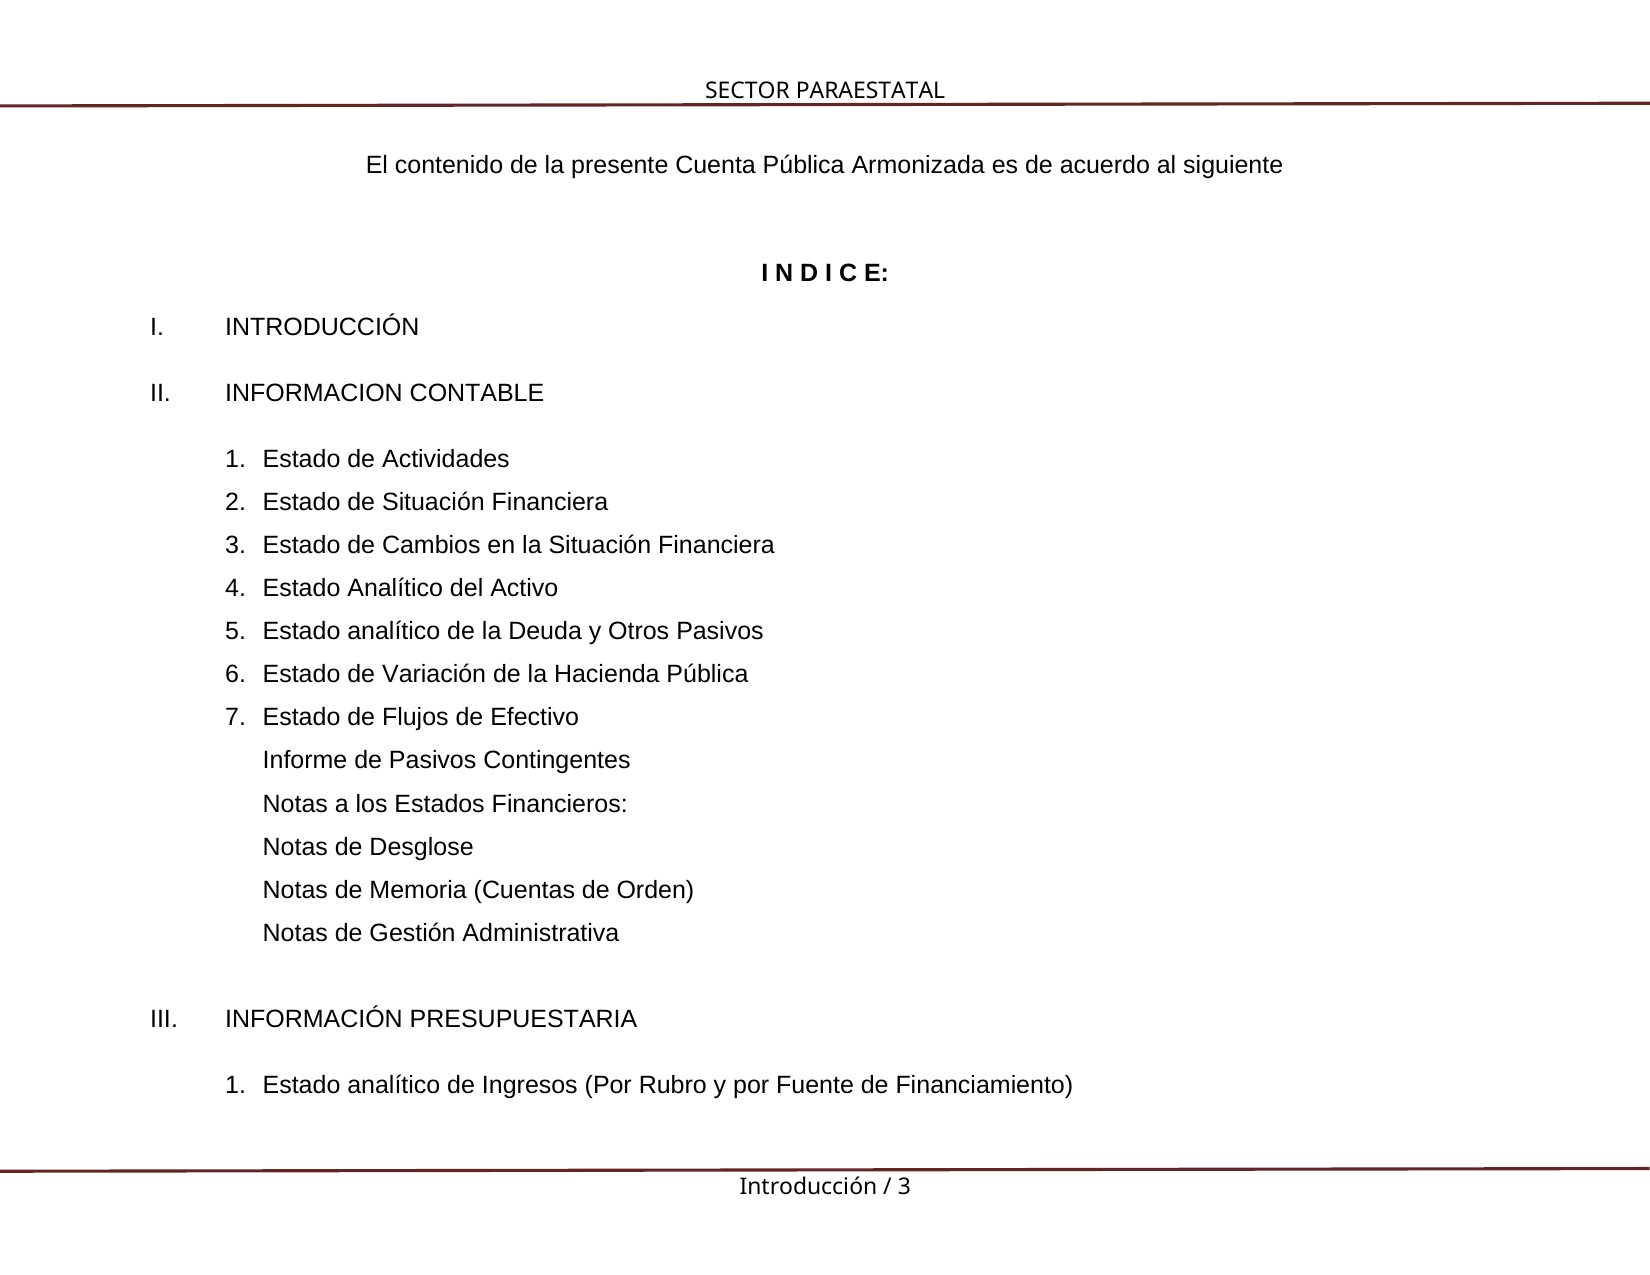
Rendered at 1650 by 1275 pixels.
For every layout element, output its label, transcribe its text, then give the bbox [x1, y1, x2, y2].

text El contenido de la presente Cuenta Pública Armonizada es de acuerdo al siguiente [112, 150, 1537, 179]
list Notas a los Estados Financieros: [262, 789, 1537, 817]
text I N D I C E: [112, 258, 1537, 286]
list Estado Analítico del Activo [225, 573, 1537, 602]
list Estado de Variación de la Hacienda Pública [225, 659, 1537, 688]
list Estado de Situación Financiera [225, 487, 1537, 516]
list Estado de Flujos de Efectivo [225, 702, 1537, 731]
list Informe de Pasivos Contingentes [262, 746, 1537, 774]
list Notas de Gestión Administrativa [262, 918, 1537, 947]
list Notas de Memoria (Cuentas de Orden) [262, 875, 1537, 904]
list INTRODUCCIÓN [150, 312, 1537, 340]
list Estado de Actividades [225, 444, 1537, 472]
list Notas de Desglose [262, 832, 1537, 861]
list INFORMACIÓN PRESUPUESTARIA [150, 1004, 1537, 1033]
list Estado de Cambios en la Situación Financiera [225, 530, 1537, 559]
list Estado analítico de Ingresos (Por Rubro y por Fuente de Financiamiento) [225, 1070, 1537, 1099]
list Estado analítico de la Deuda y Otros Pasivos [225, 616, 1537, 645]
list INFORMACION CONTABLE [150, 378, 1537, 406]
